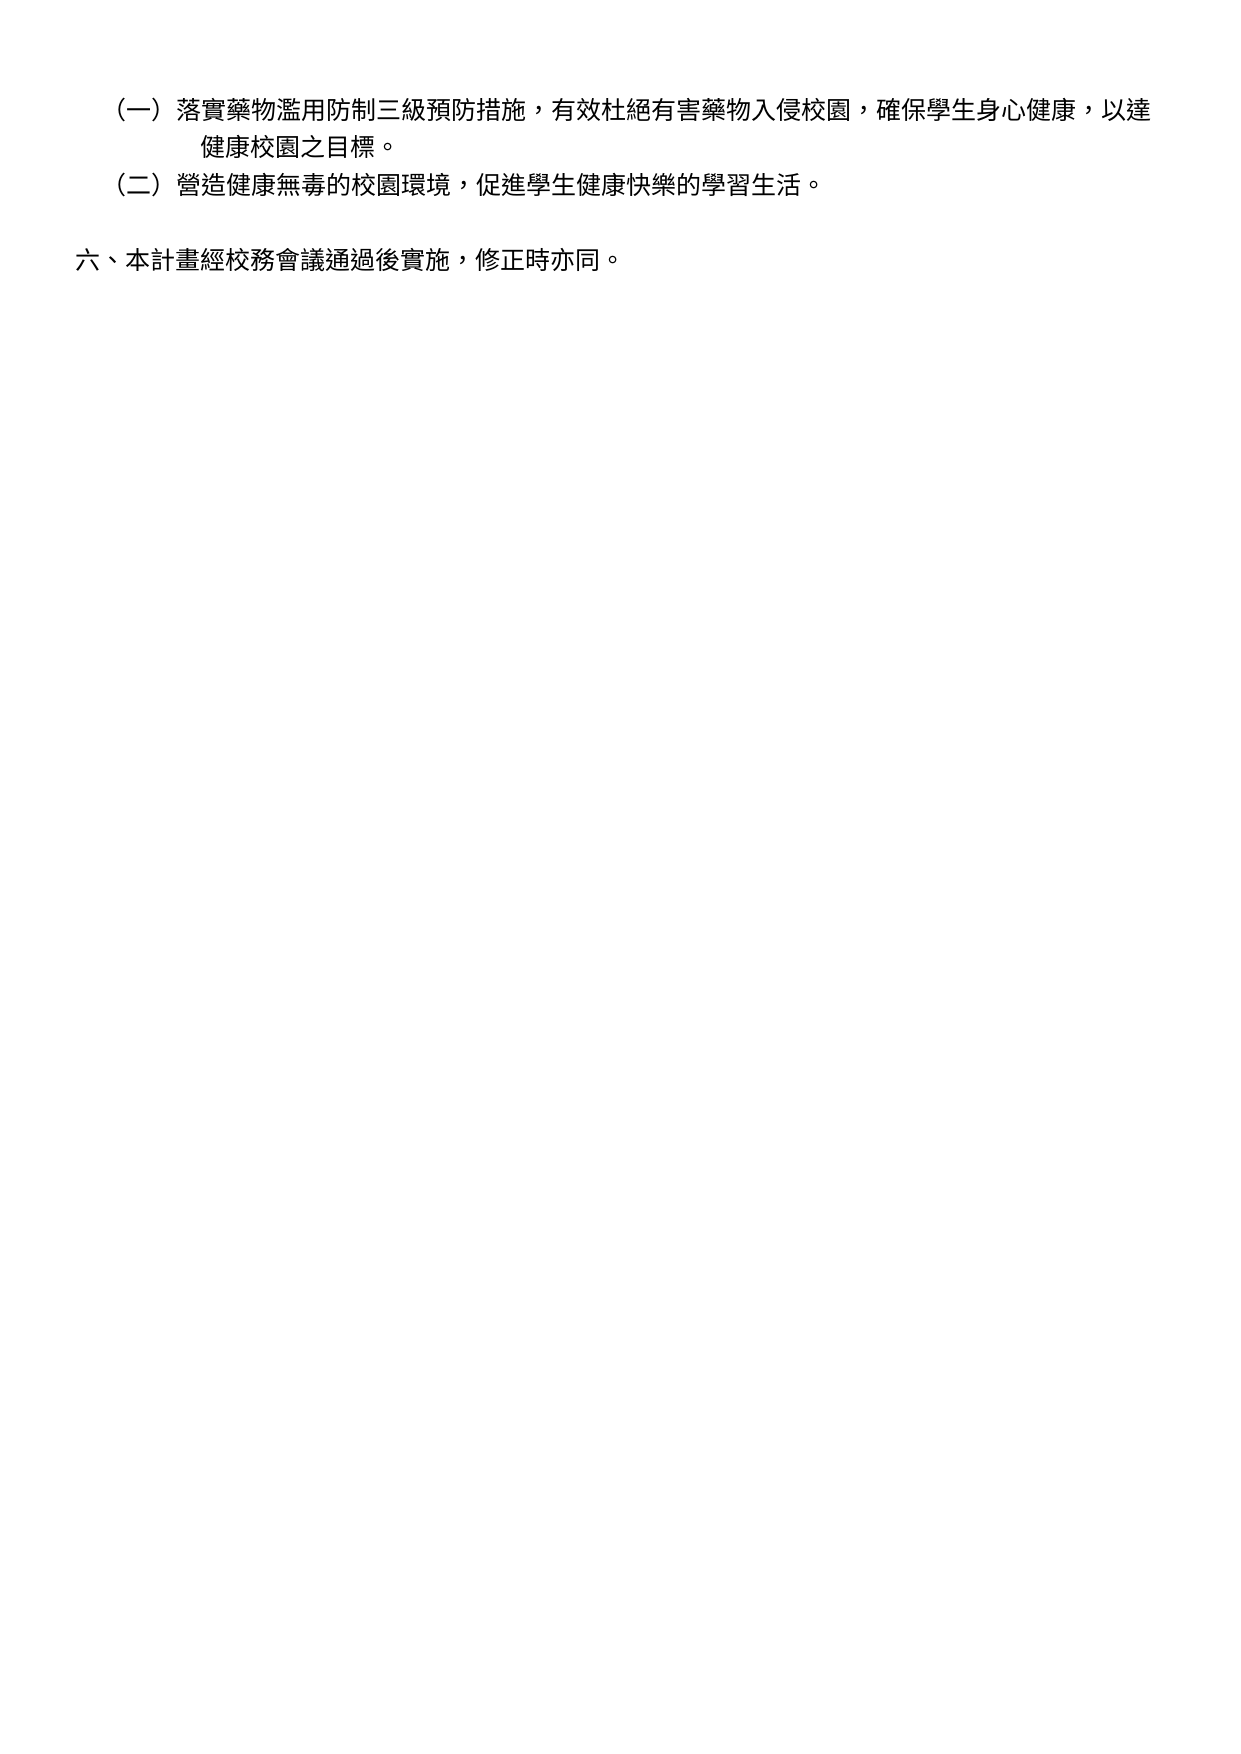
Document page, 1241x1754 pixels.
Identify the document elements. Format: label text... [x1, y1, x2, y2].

text （二）營造健康無毒的校園環境，促進學生健康快樂的學習生活。 [75, 164, 1165, 202]
text （一）落實藥物濫用防制三級預防措施，有效杜絕有害藥物入侵校園，確保學生身心健康，以達健康校園之目標。 [75, 89, 1165, 164]
text 六、本計畫經校務會議通過後實施，修正時亦同。 [75, 239, 1165, 277]
